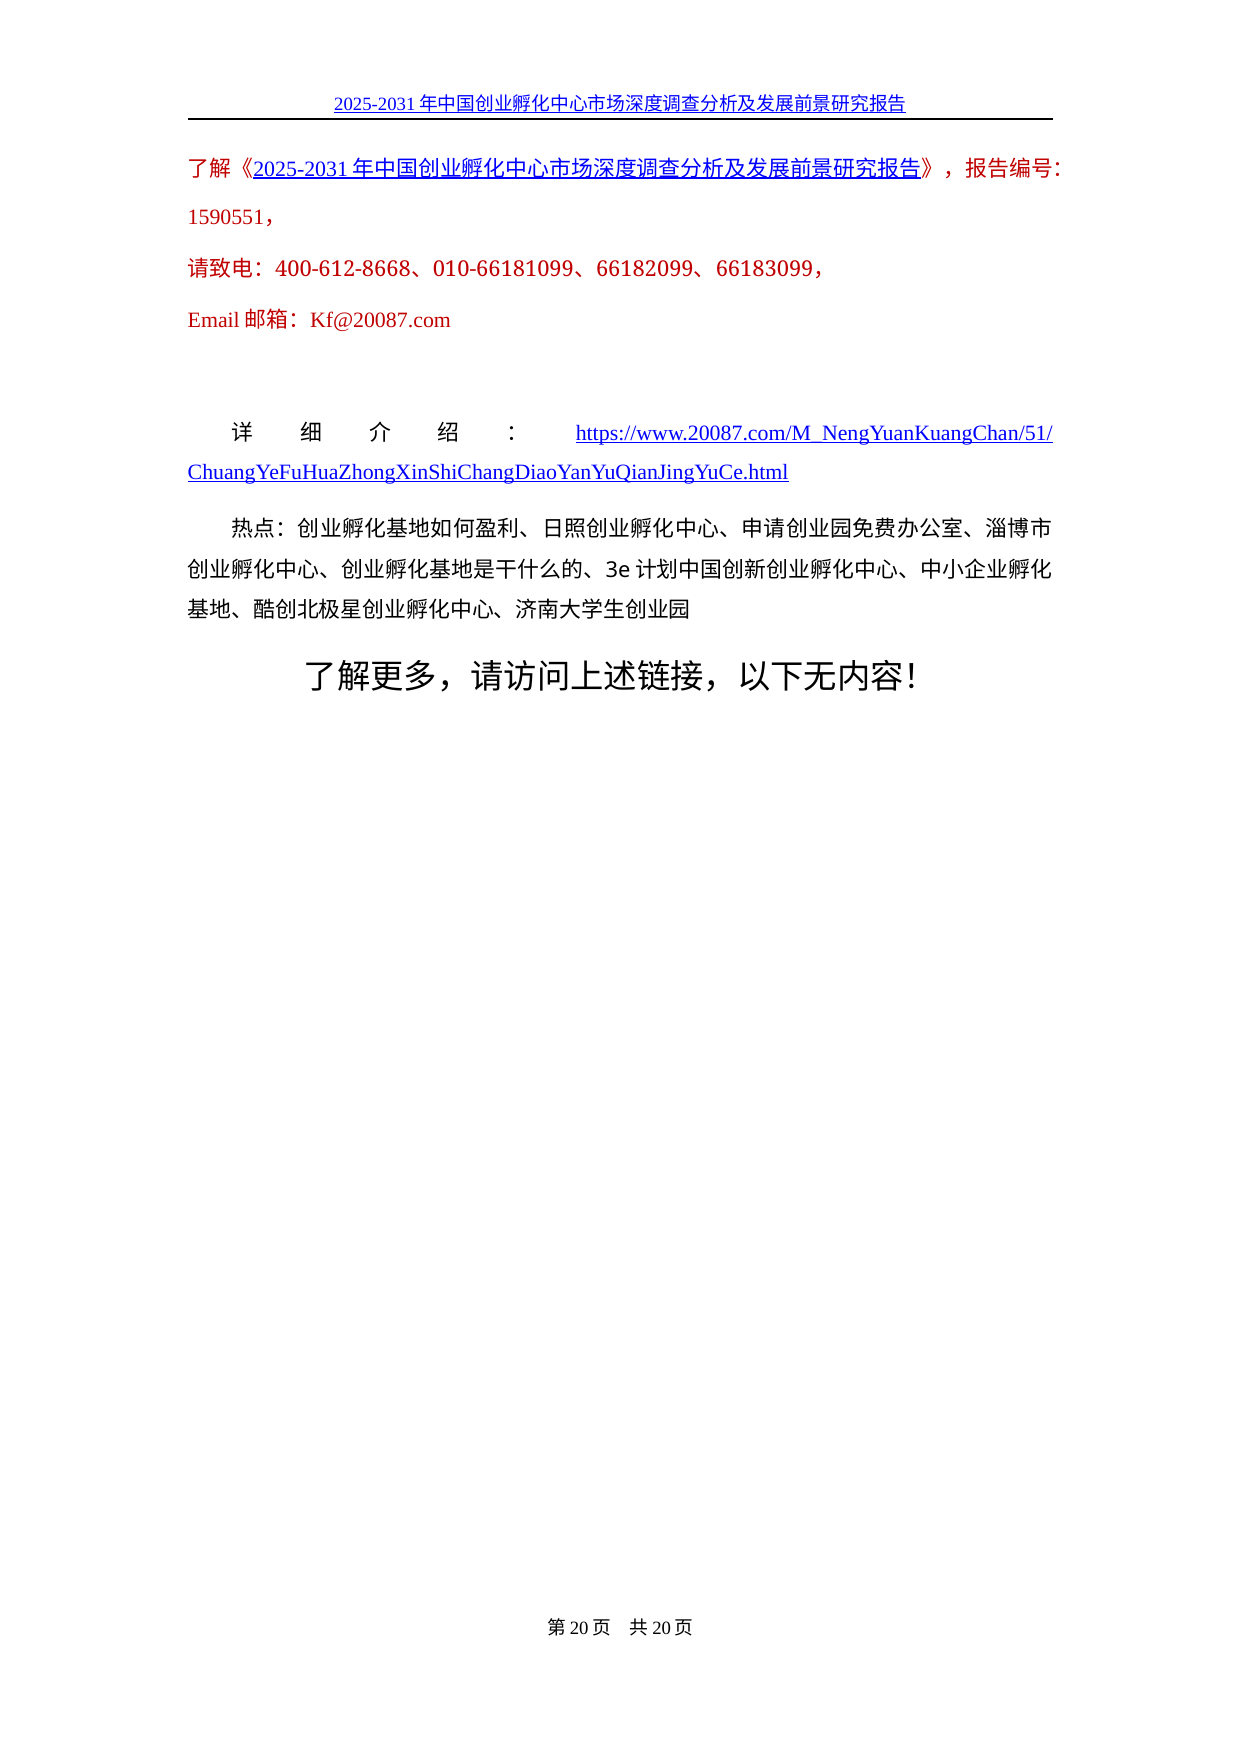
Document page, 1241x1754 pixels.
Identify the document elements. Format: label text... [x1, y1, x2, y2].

text 请致电：400-612-8668、010-66181099、66182099、66183099， [187, 251, 1053, 283]
text Email邮箱：Kf@20087.com [187, 302, 1053, 334]
text 详细介绍：https://www.20087.com/M_NengYuanKuangChan/51/ChuangYeFuHuaZhongXinShiChangDiaoYanYuQianJingYuCe.html [187, 415, 1053, 488]
title 了解更多，请访问上述链接，以下无内容！ [187, 642, 1053, 707]
text 了解《2025-2031年中国创业孵化中心市场深度调查分析及发展前景研究报告》，报告编号：1590551， [187, 150, 1053, 231]
text 热点：创业孵化基地如何盈利、日照创业孵化中心、申请创业园免费办公室、淄博市创业孵化中心、创业孵化基地是干什么的、3e计划中国创新创业孵化中心、中小企业孵化基地、酷创北极星创业孵化中心、济南大学生创业园 [187, 511, 1053, 624]
